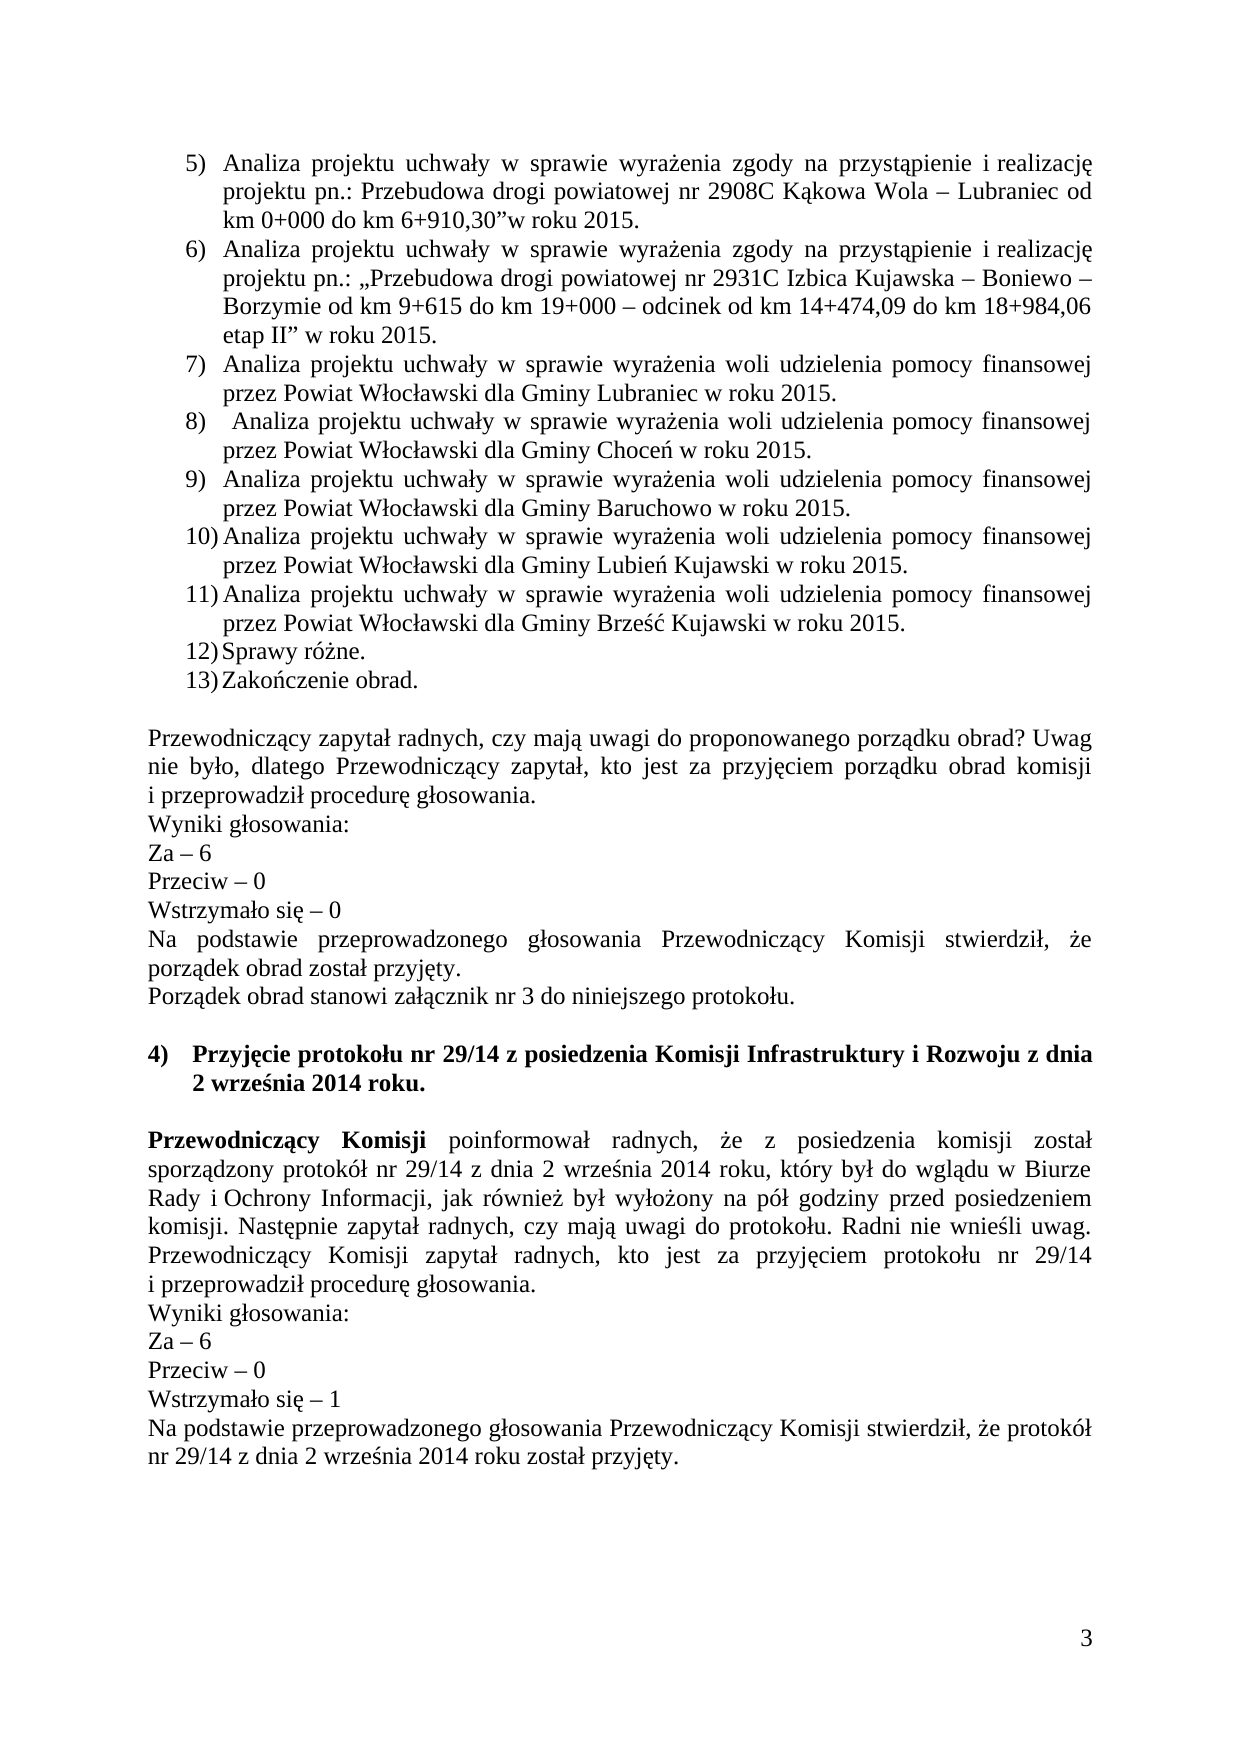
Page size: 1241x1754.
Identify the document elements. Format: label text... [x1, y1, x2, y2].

text Na podstawie przeprowadzonego głosowania Przewodniczący Komisji stwierdził, że protokół nr 29/14 z dnia 2 września 2014 roku został przyjęty. [148, 1413, 1093, 1470]
list Analiza projektu uchwały w sprawie wyrażenia woli udzielenia pomocy finansowej przez Powiat Włocławski dla Gminy Baruchowo w roku 2015. [185, 464, 1093, 521]
list Analiza projektu uchwały w sprawie wyrażenia zgody na przystąpienie i realizację projektu pn.: Przebudowa drogi powiatowej nr 2908C Kąkowa Wola – Lubraniec od km 0+000 do km 6+910,30”w roku 2015. [185, 148, 1093, 234]
text Przeciw – 0 [148, 866, 1093, 895]
text Przewodniczący Komisji poinformował radnych, że z posiedzenia komisji został sporządzony protokół nr 29/14 z dnia 2 września 2014 roku, który był do wglądu w Biurze Rady i Ochrony Informacji, jak również był wyłożony na pół godziny przed posiedzeniem komisji. Następnie zapytał radnych, czy mają uwagi do protokołu. Radni nie wnieśli uwag. Przewodniczący Komisji zapytał radnych, kto jest za przyjęciem protokołu nr 29/14 i przeprowadził procedurę głosowania. [148, 1125, 1093, 1298]
text Za – 6 [148, 1326, 1093, 1355]
list Analiza projektu uchwały w sprawie wyrażenia woli udzielenia pomocy finansowej przez Powiat Włocławski dla Gminy Brześć Kujawski w roku 2015. [185, 579, 1093, 636]
text Wyniki głosowania: [148, 809, 1093, 838]
list Analiza projektu uchwały w sprawie wyrażenia woli udzielenia pomocy finansowej przez Powiat Włocławski dla Gminy Lubraniec w roku 2015. [185, 349, 1093, 406]
list Analiza projektu uchwały w sprawie wyrażenia woli udzielenia pomocy finansowej przez Powiat Włocławski dla Gminy Lubień Kujawski w roku 2015. [185, 521, 1093, 579]
text Za – 6 [148, 838, 1093, 866]
list Analiza projektu uchwały w sprawie wyrażenia zgody na przystąpienie i realizację projektu pn.: „Przebudowa drogi powiatowej nr 2931C Izbica Kujawska – Boniewo – Borzymie od km 9+615 do km 19+000 – odcinek od km 14+474,09 do km 18+984,06 etap II” w roku 2015. [185, 234, 1093, 349]
text Przeciw – 0 [148, 1355, 1093, 1384]
text Przewodniczący zapytał radnych, czy mają uwagi do proponowanego porządku obrad? Uwag nie było, dlatego Przewodniczący zapytał, kto jest za przyjęciem porządku obrad komisji i przeprowadził procedurę głosowania. [148, 723, 1093, 809]
list Przyjęcie protokołu nr 29/14 z posiedzenia Komisji Infrastruktury i Rozwoju z dnia 2 września 2014 roku. [148, 1039, 1093, 1096]
text Wyniki głosowania: [148, 1298, 1093, 1326]
list Analiza projektu uchwały w sprawie wyrażenia woli udzielenia pomocy finansowej przez Powiat Włocławski dla Gminy Choceń w roku 2015. [185, 406, 1093, 464]
text Wstrzymało się – 0 [148, 895, 1093, 924]
text Wstrzymało się – 1 [148, 1384, 1093, 1413]
list Sprawy różne. [185, 636, 1093, 665]
text Porządek obrad stanowi załącznik nr 3 do niniejszego protokołu. [148, 981, 1093, 1010]
list Zakończenie obrad. [185, 665, 1093, 694]
text Na podstawie przeprowadzonego głosowania Przewodniczący Komisji stwierdził, że porządek obrad został przyjęty. [148, 924, 1093, 981]
